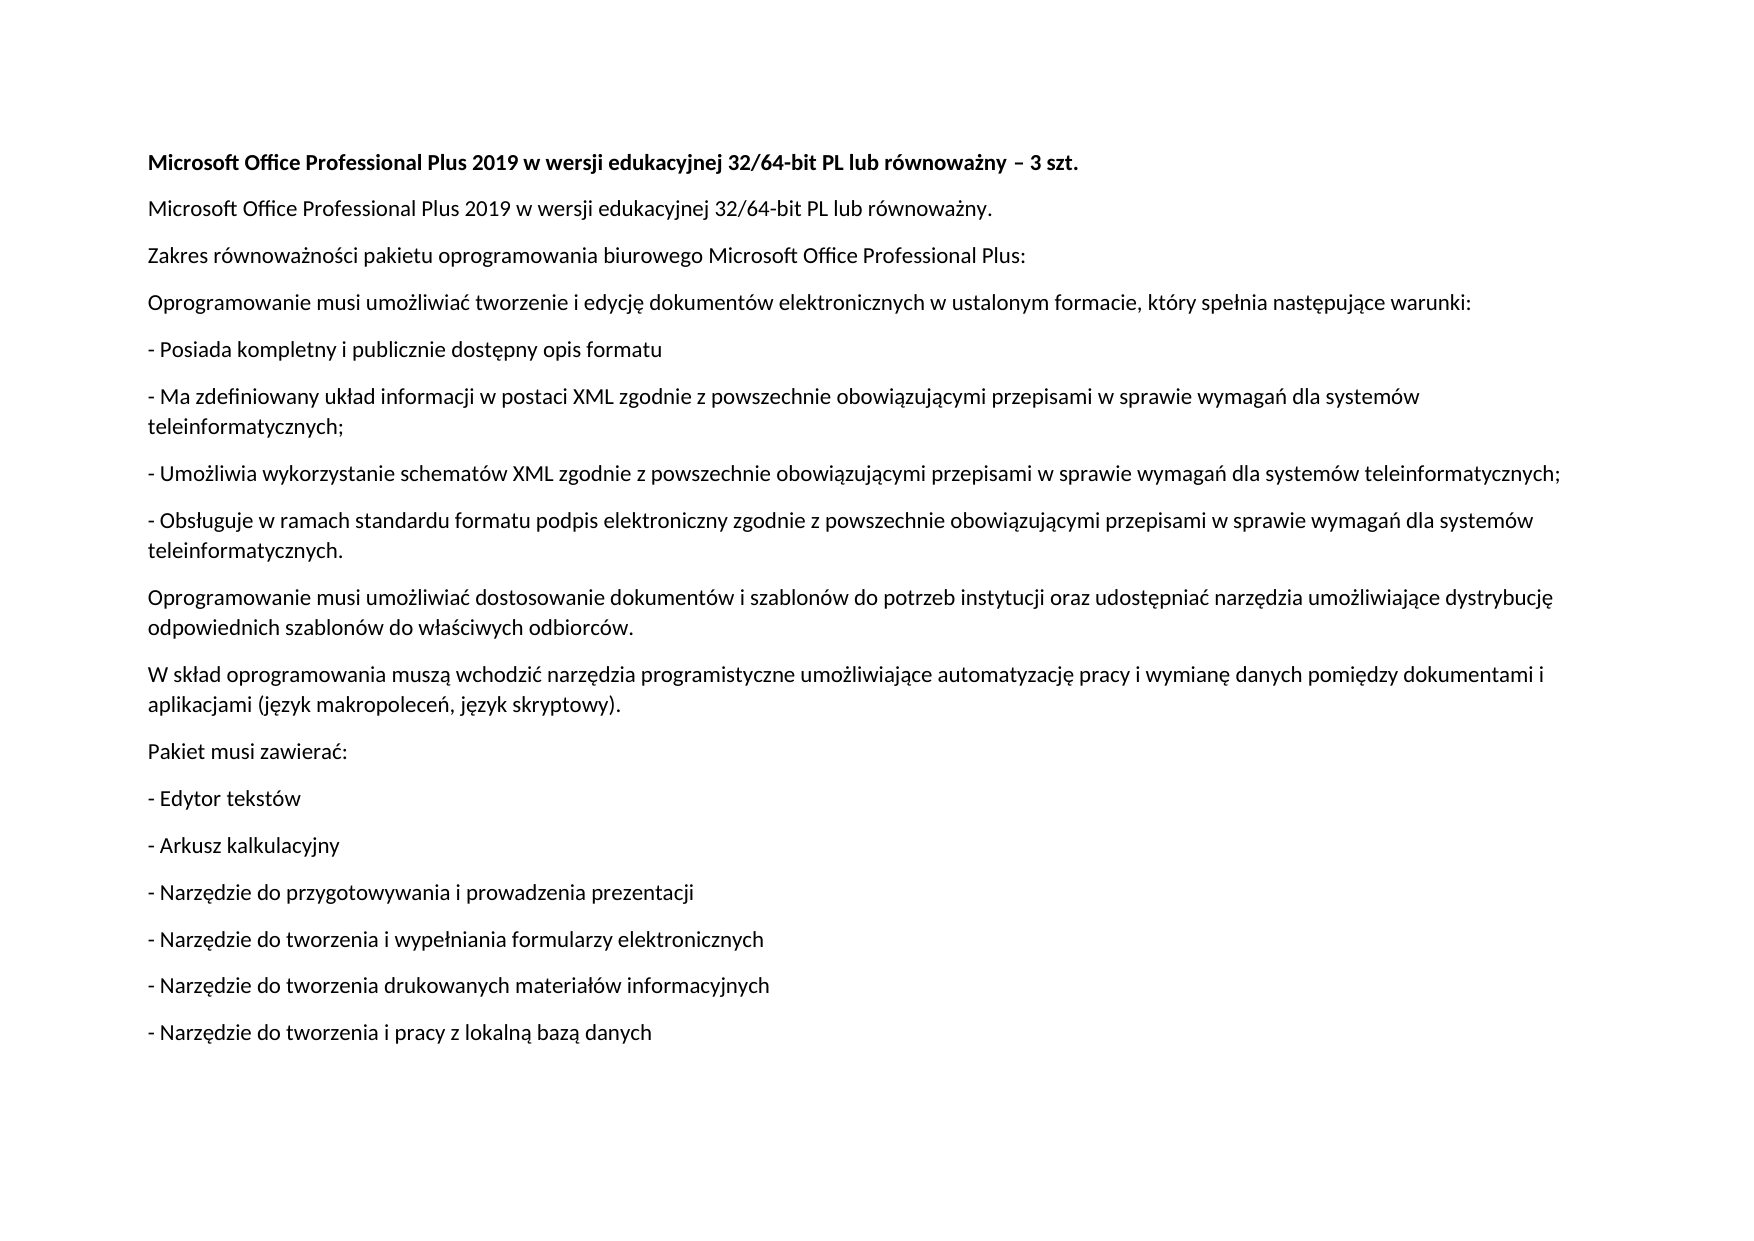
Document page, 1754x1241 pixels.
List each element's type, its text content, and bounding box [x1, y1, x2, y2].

text Microsoft Office Professional Plus 2019 w wersji edukacyjnej 32/64-bit PL lub równoważny. [148, 194, 1606, 222]
text Microsoft Office Professional Plus 2019 w wersji edukacyjnej 32/64-bit PL lub równoważny – 3 szt. [148, 148, 1606, 176]
text - Narzędzie do tworzenia i pracy z lokalną bazą danych [148, 1018, 1606, 1046]
text Oprogramowanie musi umożliwiać tworzenie i edycję dokumentów elektronicznych w ustalonym formacie, który spełnia następujące warunki: [148, 288, 1606, 316]
text - Arkusz kalkulacyjny [148, 831, 1606, 859]
text - Obsługuje w ramach standardu formatu podpis elektroniczny zgodnie z powszechnie obowiązującymi przepisami w sprawie wymagań dla systemów teleinformatycznych. [148, 506, 1606, 564]
text W skład oprogramowania muszą wchodzić narzędzia programistyczne umożliwiające automatyzację pracy i wymianę danych pomiędzy dokumentami i aplikacjami (język makropoleceń, język skryptowy). [148, 660, 1606, 718]
text - Edytor tekstów [148, 784, 1606, 812]
text - Posiada kompletny i publicznie dostępny opis formatu [148, 335, 1606, 363]
text - Ma zdefiniowany układ informacji w postaci XML zgodnie z powszechnie obowiązującymi przepisami w sprawie wymagań dla systemów teleinformatycznych; [148, 382, 1606, 440]
text - Narzędzie do tworzenia i wypełniania formularzy elektronicznych [148, 925, 1606, 953]
text - Narzędzie do tworzenia drukowanych materiałów informacyjnych [148, 972, 1606, 999]
text - Umożliwia wykorzystanie schematów XML zgodnie z powszechnie obowiązującymi przepisami w sprawie wymagań dla systemów teleinformatycznych; [148, 459, 1606, 487]
text Pakiet musi zawierać: [148, 737, 1606, 765]
text Oprogramowanie musi umożliwiać dostosowanie dokumentów i szablonów do potrzeb instytucji oraz udostępniać narzędzia umożliwiające dystrybucję odpowiednich szablonów do właściwych odbiorców. [148, 583, 1606, 641]
text Zakres równoważności pakietu oprogramowania biurowego Microsoft Office Professional Plus: [148, 241, 1606, 269]
text - Narzędzie do przygotowywania i prowadzenia prezentacji [148, 878, 1606, 906]
